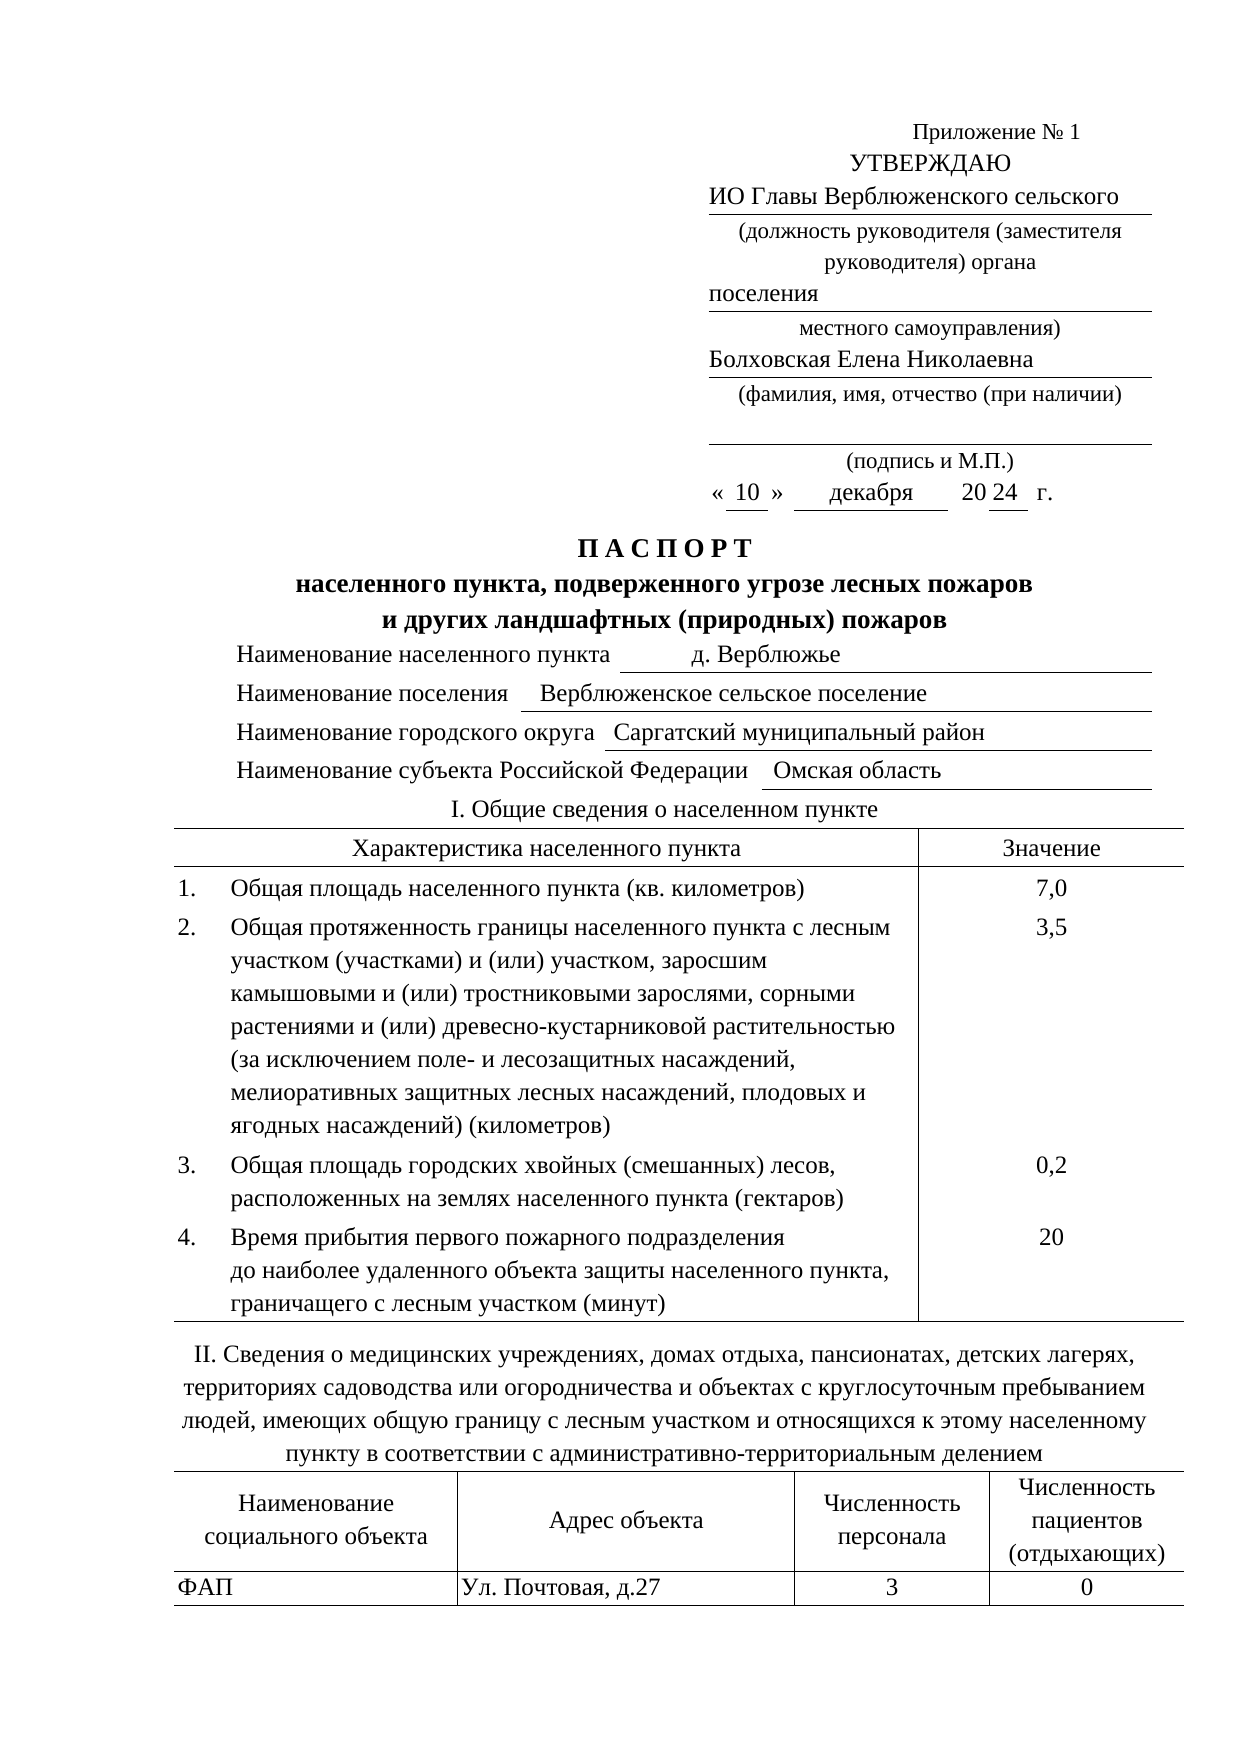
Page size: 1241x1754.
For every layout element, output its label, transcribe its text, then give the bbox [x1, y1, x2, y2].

text Приложение № 1 [842, 118, 1152, 144]
table_header « [706, 477, 726, 510]
table_cell Общая площадь населенного пункта (кв. километров) [221, 867, 918, 906]
table_header Наименование социального объекта [174, 1472, 457, 1571]
table_header Численность пациентов (отдыхающих) [990, 1472, 1184, 1571]
table_header Характеристика населенного пункта [174, 829, 918, 866]
text (должность руководителя (заместителя руководителя) органа [709, 215, 1152, 274]
table_cell Ул. Почтовая, д.27 [458, 1572, 794, 1605]
table_cell ФАП [174, 1572, 457, 1605]
table_cell 4. [174, 1216, 221, 1321]
table_header декабря [794, 477, 948, 510]
text ИО Главы Верблюженского сельского [709, 181, 1152, 210]
table_cell 20 [919, 1216, 1184, 1321]
text Наименование населенного пункта д. Верблюжье [177, 639, 1152, 668]
table_header 24 [989, 477, 1028, 510]
text местного самоуправления) [709, 312, 1152, 340]
table_header г. [1028, 477, 1063, 510]
table_cell 7,0 [919, 867, 1184, 906]
text Болховская Елена Николаевна [709, 344, 1152, 373]
text населенного пункта, подверженного угрозе лесных пожаров и других ландшафтных (природных) пожаров [177, 568, 1152, 634]
text Наименование городского округа Саргатский муниципальный район [177, 717, 1152, 746]
text (фамилия, имя, отчество (при наличии) [709, 378, 1152, 407]
table_cell 3,5 [919, 906, 1184, 1143]
table_cell Общая площадь городских хвойных (смешанных) лесов, расположенных на землях населенного пункта (гектаров) [221, 1144, 918, 1216]
table_header Значение [919, 829, 1184, 866]
table_header Адрес объекта [458, 1472, 794, 1571]
table_header » [768, 477, 794, 510]
table_cell Время прибытия первого пожарного подразделения до наиболее удаленного объекта защиты населенного пункта, граничащего с лесным участком (минут) [221, 1216, 918, 1321]
table_cell 2. [174, 906, 221, 1143]
table_cell 3. [174, 1144, 221, 1216]
text Общие сведения о населенном пункте [177, 794, 1152, 823]
text УТВЕРЖДАЮ [709, 148, 1152, 177]
text Наименование субъекта Российской Федерации Омская область [177, 756, 1152, 784]
table_header 20 [948, 477, 989, 510]
table_cell 1. [174, 867, 221, 906]
text (подпись и М.П.) [709, 445, 1152, 473]
table_cell 0,2 [919, 1144, 1184, 1216]
table_cell 0 [990, 1572, 1184, 1605]
table_cell Общая протяженность границы населенного пункта с лесным участком (участками) и (или) участком, заросшим камышовыми и (или) тростниковыми зарослями, сорными растениями и (или) древесно-кустарниковой растительностью (за исключением поле- и лесозащитных насаждений, мелиоративных защитных лесных насаждений, плодовых и ягодных насаждений) (километров) [221, 906, 918, 1143]
table_header Численность персонала [795, 1472, 989, 1571]
table_cell 3 [795, 1572, 989, 1605]
table_header 10 [726, 477, 768, 510]
text поселения [709, 278, 1152, 307]
text II. Сведения о медицинских учреждениях, домах отдыха, пансионатах, детских лагерях, территориях садоводства или огородничества и объектах с круглосуточным пребыванием людей, имеющих общую границу с лесным участком и относящихся к этому населенному пункту в соответствии с административно-территориальным делением [177, 1339, 1152, 1467]
text ПАСПОРТ [177, 532, 1152, 563]
text Наименование поселения Верблюженское сельское поселение [177, 678, 1152, 707]
